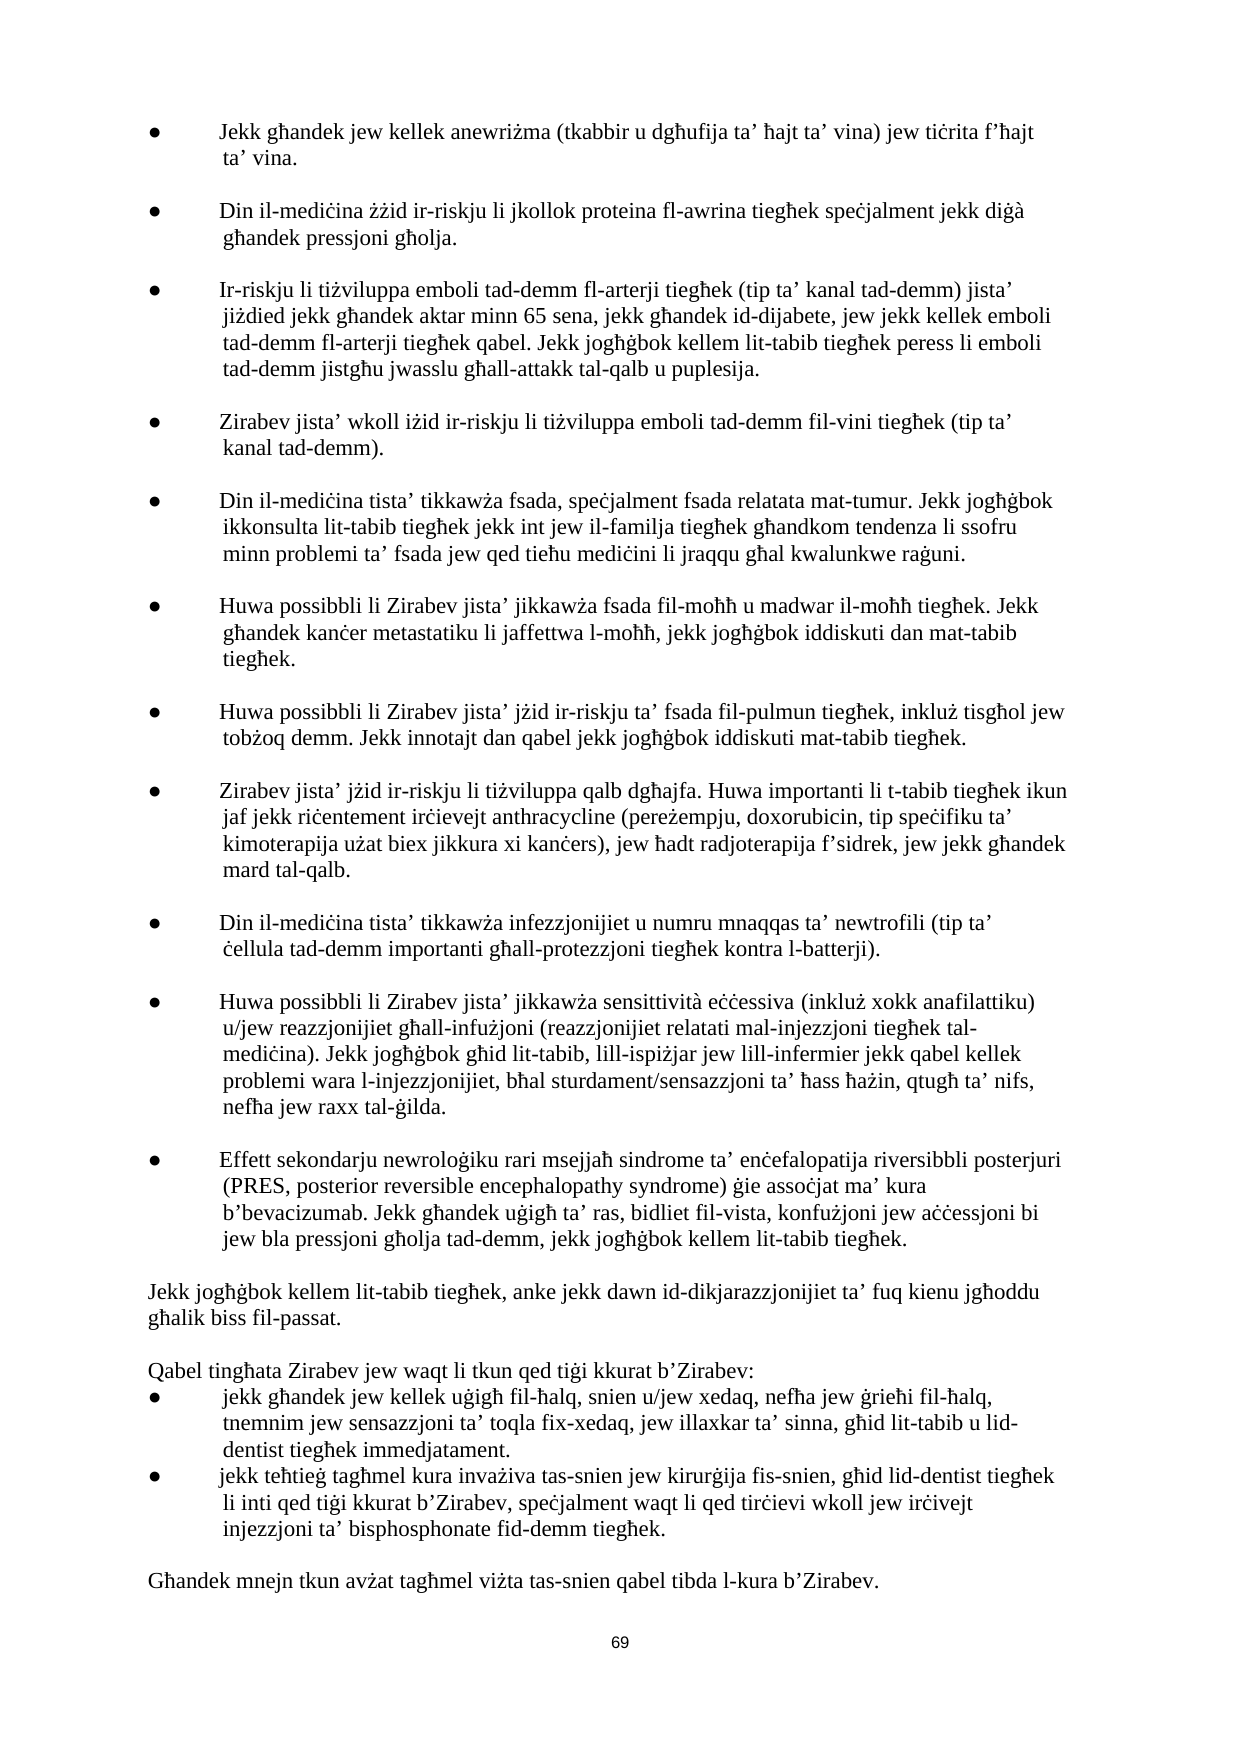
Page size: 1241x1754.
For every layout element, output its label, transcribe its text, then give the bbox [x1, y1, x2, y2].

list Huwa possibbli li Zirabev jista’ jikkawża fsada fil-moħħ u madwar il-moħħ tiegħek. Jekk għandek kanċer metastatiku li jaffettwa l-moħħ, jekk jogħġbok iddiskuti dan mat-tabib tiegħek. [148, 592, 1076, 672]
list Zirabev jista’ jżid ir-riskju li tiżviluppa qalb dgħajfa. Huwa importanti li t-tabib tiegħek ikun jaf jekk riċentement irċievejt anthracycline (pereżempju, doxorubicin, tip speċifiku ta’ kimoterapija użat biex jikkura xi kanċers), jew ħadt radjoterapija f’sidrek, jew jekk għandek mard tal-qalb. [148, 777, 1074, 882]
list Din il-mediċina tista’ tikkawża infezzjonijiet u numru mnaqqas ta’ newtrofili (tip ta’ ċellula tad-demm importanti għall-protezzjoni tiegħek kontra l-batterji). [148, 909, 1027, 961]
list Huwa possibbli li Zirabev jista’ jżid ir-riskju ta’ fsada fil-pulmun tiegħek, inkluż tisgħol jew tobżoq demm. Jekk innotajt dan qabel jekk jogħġbok iddiskuti mat-tabib tiegħek. [148, 698, 1069, 751]
list Effett sekondarju newroloġiku rari msejjaħ sindrome ta’ enċefalopatija riversibbli posterjuri (PRES, posterior reversible encephalopathy syndrome) ġie assoċjat ma’ kura b’bevacizumab. Jekk għandek uġigħ ta’ ras, bidliet fil-vista, konfużjoni jew aċċessjoni bi jew bla pressjoni għolja tad-demm, jekk jogħġbok kellem lit-tabib tiegħek. [148, 1146, 1069, 1251]
list Huwa possibbli li Zirabev jista’ jikkawża sensittività eċċessiva (inkluż xokk anafilattiku) u/jew reazzjonijiet għall-infużjoni (reazzjonijiet relatati mal-injezzjoni tiegħek tal-mediċina). Jekk jogħġbok għid lit-tabib, lill-ispiżjar jew lill-infermier jekk qabel kellek problemi wara l-injezzjonijiet, bħal sturdament/sensazzjoni ta’ ħass ħażin, qtugħ ta’ nifs, nefħa jew raxx tal-ġilda. [148, 988, 1074, 1119]
list Jekk għandek jew kellek anewriżma (tkabbir u dgħufija ta’ ħajt ta’ vina) jew tiċrita f’ħajt ta’ vina. [148, 118, 1054, 171]
list Din il-mediċina tista’ tikkawża fsada, speċjalment fsada relatata mat-tumur. Jekk jogħġbok ikkonsulta lit-tabib tiegħek jekk int jew il-familja tiegħek għandkom tendenza li ssofru minn problemi ta’ fsada jew qed tieħu mediċini li jraqqu għal kwalunkwe raġuni. [148, 487, 1068, 566]
text Qabel tingħata Zirabev jew waqt li tkun qed tiġi kkurat b’Zirabev: [148, 1357, 1074, 1383]
list Din il-mediċina żżid ir-riskju li jkollok proteina fl-awrina tiegħek speċjalment jekk diġà għandek pressjoni għolja. [148, 197, 1053, 250]
list Zirabev jista’ wkoll iżid ir-riskju li tiżviluppa emboli tad-demm fil-vini tiegħek (tip ta’ kanal tad-demm). [148, 408, 1021, 461]
text Għandek mnejn tkun avżat tagħmel viżta tas-snien qabel tibda l-kura b’Zirabev. [148, 1568, 1093, 1594]
list Ir-riskju li tiżviluppa emboli tad-demm fl-arterji tiegħek (tip ta’ kanal tad-demm) jista’ jiżdied jekk għandek aktar minn 65 sena, jekk għandek id-dijabete, jew jekk kellek emboli tad-demm fl-arterji tiegħek qabel. Jekk jogħġbok kellem lit-tabib tiegħek peress li emboli tad-demm jistgħu jwasslu għall-attakk tal-qalb u puplesija. [148, 276, 1053, 382]
list jekk teħtieġ tagħmel kura invażiva tas-snien jew kirurġija fis-snien, għid lid-dentist tiegħek li inti qed tiġi kkurat b’Zirabev, speċjalment waqt li qed tirċievi wkoll jew irċivejt injezzjoni ta’ bisphosphonate fid-demm tiegħek. [148, 1462, 1059, 1541]
list jekk għandek jew kellek uġigħ fil-ħalq, snien u/jew xedaq, nefħa jew ġrieħi fil-ħalq, tnemnim jew sensazzjoni ta’ toqla fix-xedaq, jew illaxkar ta’ sinna, għid lit-tabib u lid-dentist tiegħek immedjatament. [148, 1383, 1069, 1462]
text Jekk jogħġbok kellem lit-tabib tiegħek, anke jekk dawn id-dikjarazzjonijiet ta’ fuq kienu jgħoddu għalik biss fil-passat. [148, 1278, 1074, 1330]
